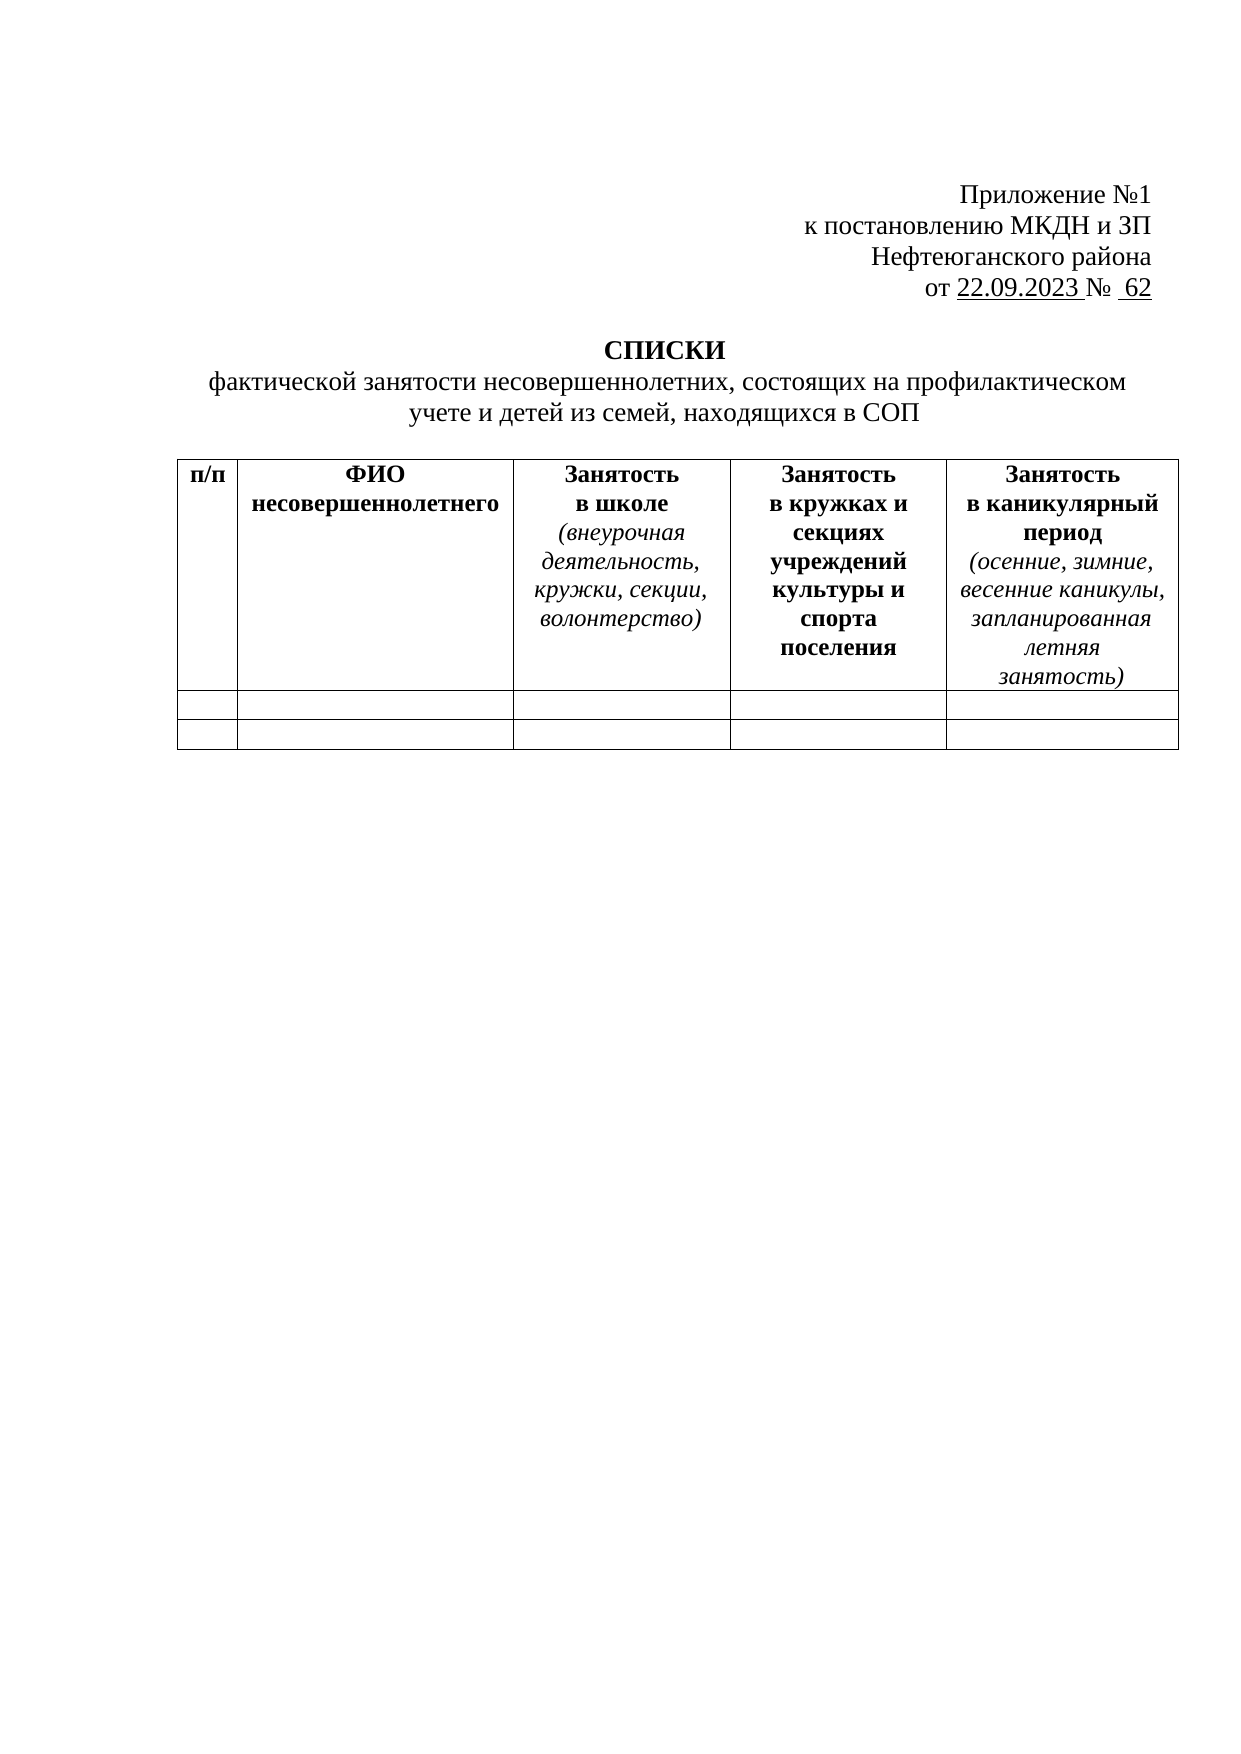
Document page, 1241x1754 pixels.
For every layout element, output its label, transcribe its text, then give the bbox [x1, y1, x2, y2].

text СПИСКИ [177, 334, 1152, 365]
table_cell [731, 720, 946, 749]
text Приложение №1 [177, 178, 1152, 209]
text от 22.09.2023 № 62 [177, 272, 1152, 303]
text фактической занятости несовершеннолетних, состоящих на профилактическом учете и детей из семей, находящихся в СОП [177, 365, 1152, 427]
text Нефтеюганского района [177, 240, 1152, 272]
table_header п/п [178, 460, 237, 689]
table_cell [178, 720, 237, 749]
table_header Занятость в каникулярный период (осенние, зимние, весенние каникулы, запланированная летняя занятость) [947, 460, 1178, 689]
table_header Занятость в школе (внеурочная деятельность, кружки, секции, волонтерство) [514, 460, 730, 689]
table_cell [947, 720, 1178, 749]
table_cell [514, 720, 730, 749]
table_cell [947, 691, 1178, 719]
text к постановлению МКДН и ЗП [177, 209, 1152, 240]
table_cell [178, 691, 237, 719]
table_cell [514, 691, 730, 719]
table_header ФИО несовершеннолетнего [238, 460, 513, 689]
table_cell [238, 691, 513, 719]
table_header Занятость в кружках и секциях учреждений культуры и спорта поселения [731, 460, 946, 689]
table_cell [238, 720, 513, 749]
table_cell [731, 691, 946, 719]
